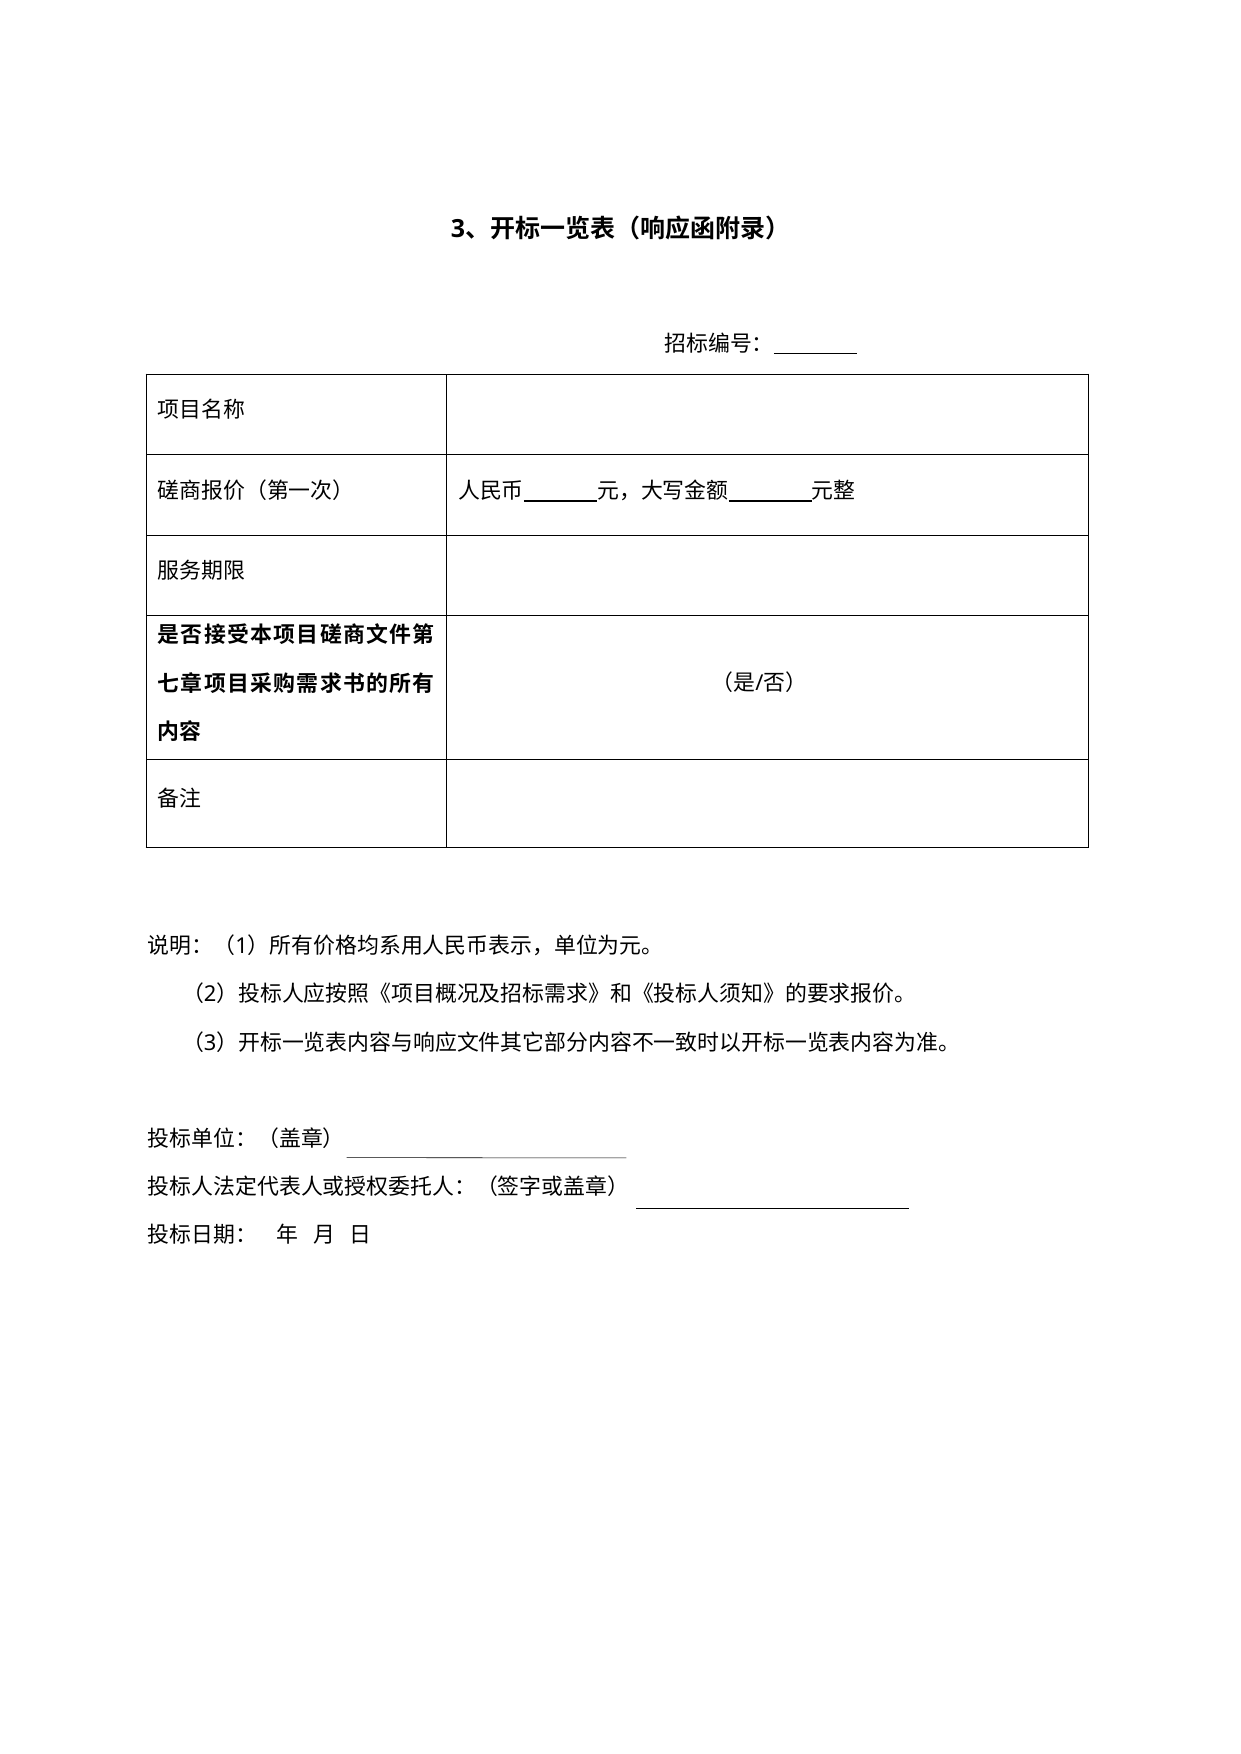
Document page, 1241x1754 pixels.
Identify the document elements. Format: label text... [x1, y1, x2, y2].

table_cell 备注 [147, 760, 446, 847]
text 投标人法定代表人或授权委托人：（签字或盖章） [148, 1168, 1092, 1201]
text （2）投标人应按照《项目概况及招标需求》和《投标人须知》的要求报价。 [148, 976, 1092, 1008]
text 投标单位：（盖章） [148, 1120, 1092, 1153]
text 招标编号： [148, 325, 1092, 358]
text 投标日期： 年 月 日 [148, 1217, 1092, 1249]
table_cell [927, 616, 1088, 759]
table_cell [447, 616, 700, 759]
table_cell 人民币 元，大写金额 元整 [447, 455, 1088, 535]
table_cell 是否接受本项目磋商文件第七章项目采购需求书的所有内容 [147, 616, 446, 759]
table_cell 磋商报价（第一次） [147, 455, 446, 535]
table_cell [447, 760, 1088, 847]
table_cell 服务期限 [147, 536, 446, 615]
table_cell [447, 536, 1088, 615]
text 3、开标一览表（响应函附录） [148, 194, 1092, 259]
text （3）开标一览表内容与响应文件其它部分内容不一致时以开标一览表内容为准。 [148, 1024, 1092, 1057]
table_header [447, 375, 1088, 454]
table_cell （是/否） [700, 616, 927, 759]
table_header 项目名称 [147, 375, 446, 454]
text 说明：（1）所有价格均系用人民币表示，单位为元。 [148, 928, 1092, 960]
